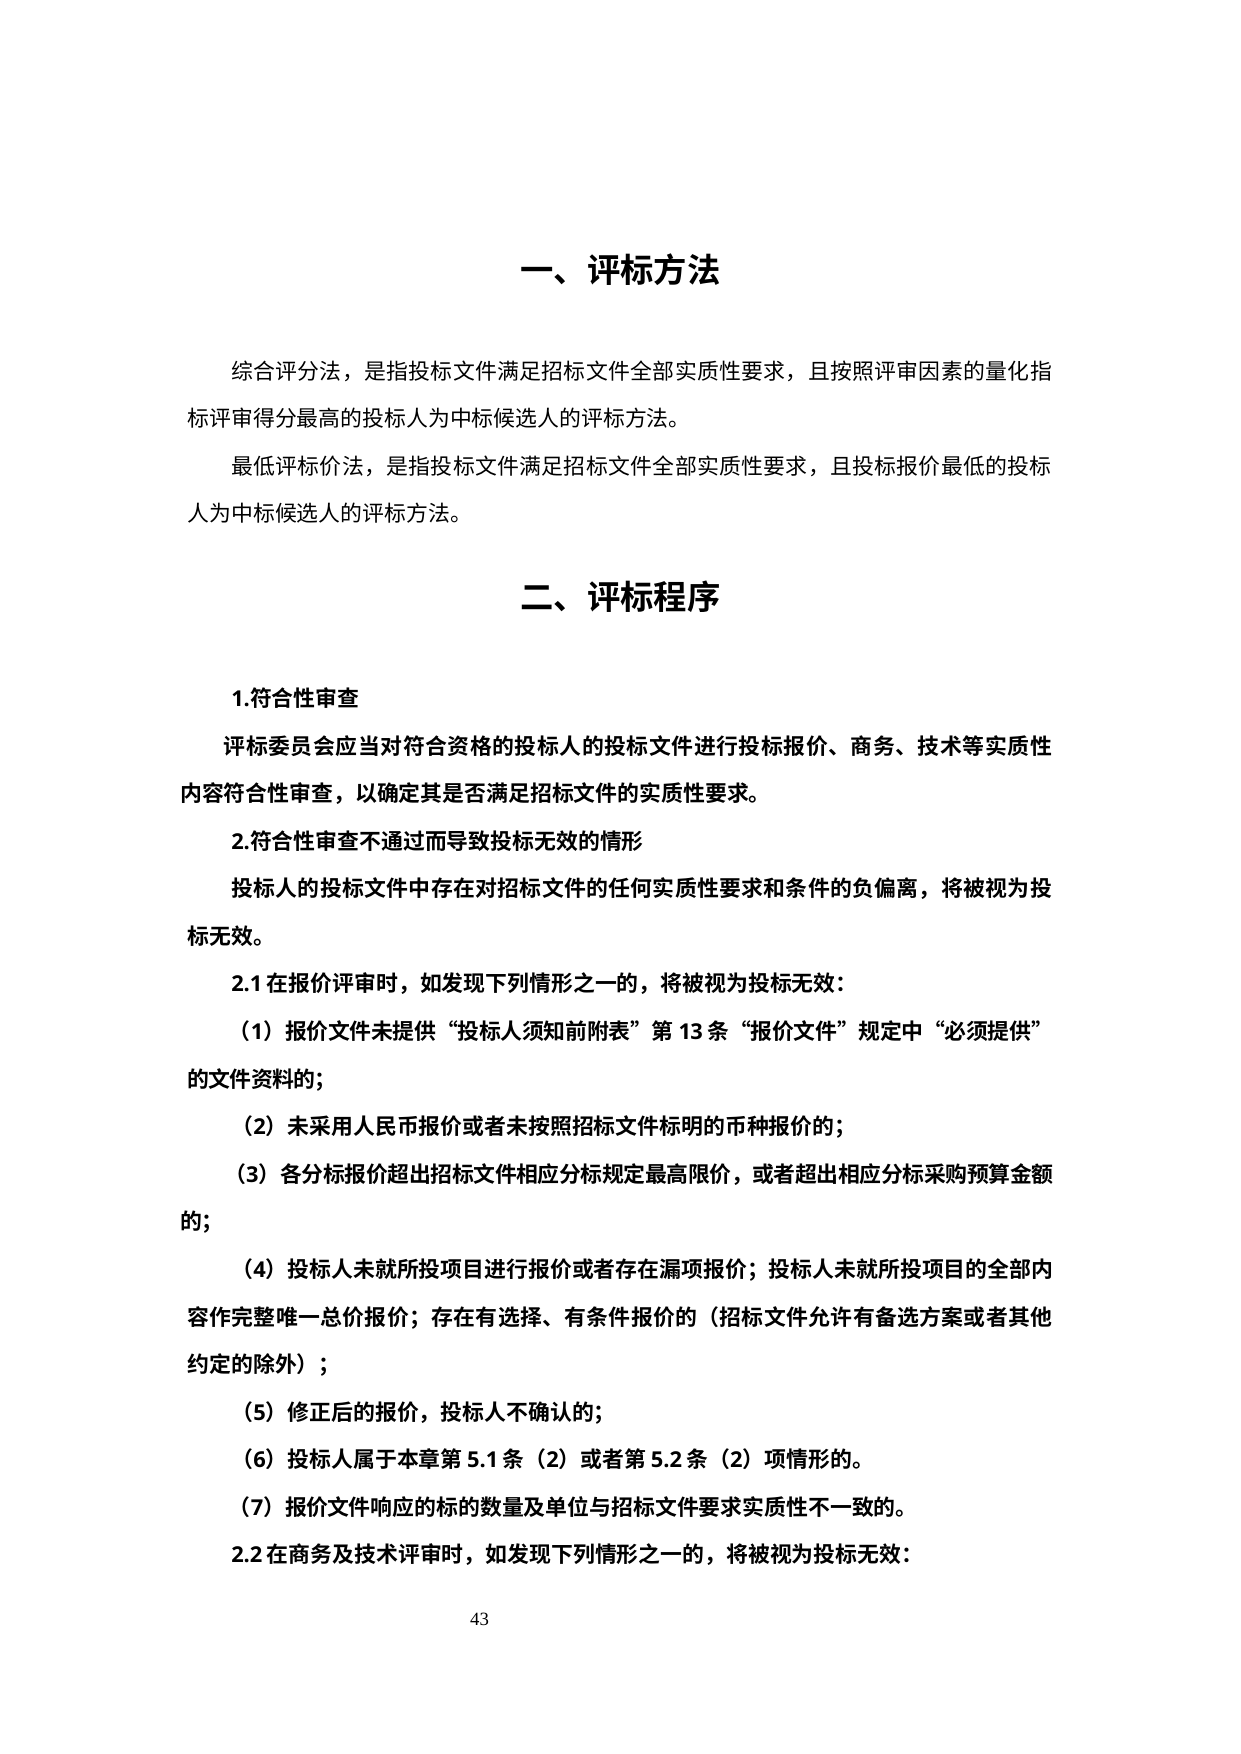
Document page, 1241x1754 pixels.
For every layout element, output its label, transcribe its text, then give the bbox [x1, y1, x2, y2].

text 综合评分法，是指投标文件满足招标文件全部实质性要求，且按照评审因素的量化指标评审得分最高的投标人为中标候选人的评标方法。 [187, 354, 1053, 433]
list 各分标报价超出招标文件相应分标规定最高限价，或者超出相应分标采购预算金额的； [180, 1157, 1053, 1236]
list 投标人未就所投项目进行报价或者存在漏项报价；投标人未就所投项目的全部内容作完整唯一总价报价；存在有选择、有条件报价的（招标文件允许有备选方案或者其他约定的除外）； [187, 1252, 1053, 1379]
subtitle 1.符合性审查 [231, 681, 1053, 713]
subtitle 2.2在商务及技术评审时，如发现下列情形之一的，将被视为投标无效： [231, 1537, 1053, 1569]
subtitle 二、评标程序 [187, 571, 1053, 619]
list 未采用人民币报价或者未按照招标文件标明的币种报价的； [187, 1109, 1053, 1141]
subtitle 2.符合性审查不通过而导致投标无效的情形 [231, 824, 1053, 856]
text 最低评标价法，是指投标文件满足招标文件全部实质性要求，且投标报价最低的投标人为中标候选人的评标方法。 [187, 449, 1053, 528]
list 报价文件未提供“投标人须知前附表”第13条“报价文件”规定中“必须提供”的文件资料的； [187, 1014, 1053, 1093]
subtitle 2.1在报价评审时，如发现下列情形之一的，将被视为投标无效： [231, 966, 1053, 998]
list 修正后的报价，投标人不确认的； [187, 1394, 1053, 1426]
subtitle 一、评标方法 [187, 243, 1053, 292]
list 投标人属于本章第5.1条（2）或者第5.2条（2）项情形的。 [187, 1442, 1053, 1474]
text 评标委员会应当对符合资格的投标人的投标文件进行投标报价、商务、技术等实质性内容符合性审查，以确定其是否满足招标文件的实质性要求。 [180, 729, 1053, 808]
list 报价文件响应的标的数量及单位与招标文件要求实质性不一致的。 [187, 1490, 1053, 1521]
text 投标人的投标文件中存在对招标文件的任何实质性要求和条件的负偏离，将被视为投标无效。 [187, 871, 1053, 951]
